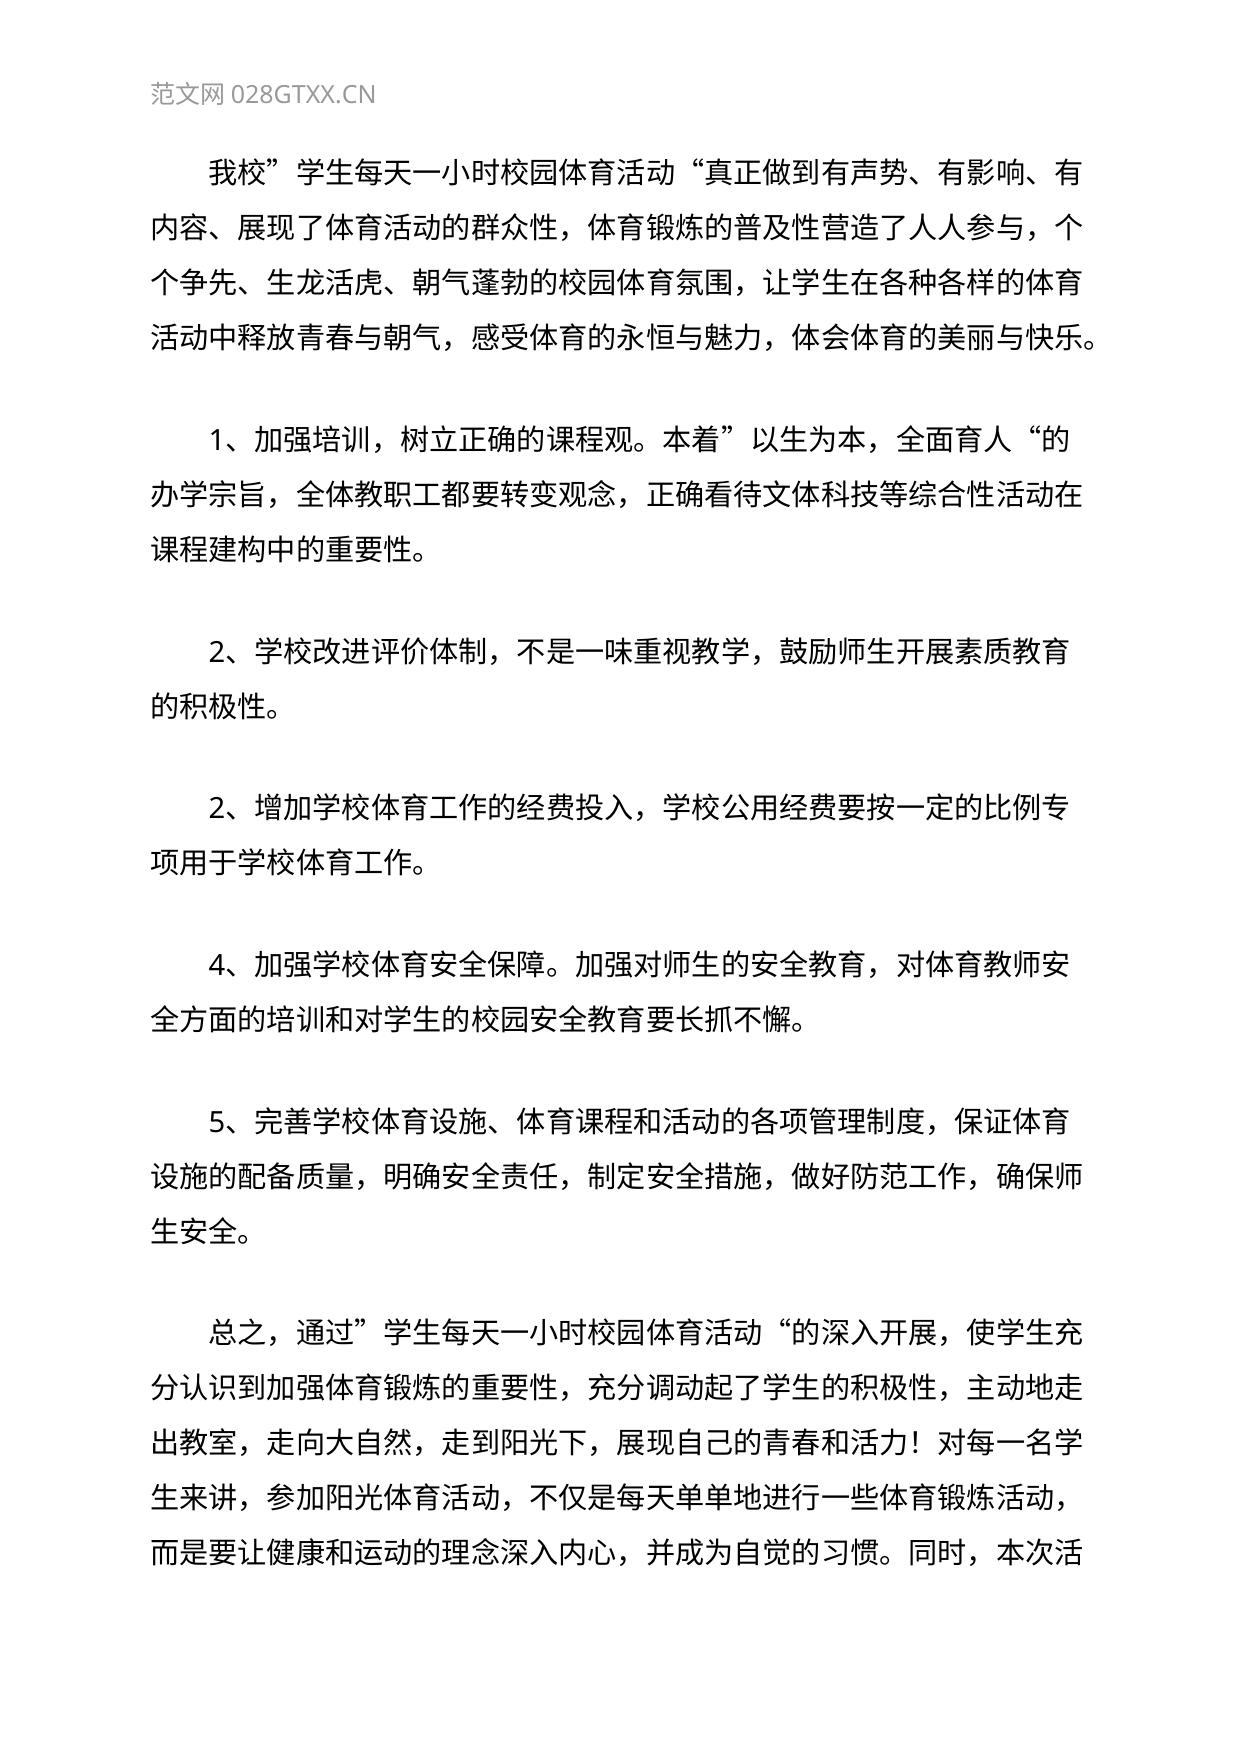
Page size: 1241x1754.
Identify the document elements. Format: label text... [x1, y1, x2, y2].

text 5、完善学校体育设施、体育课程和活动的各项管理制度，保证体育设施的配备质量，明确安全责任，制定安全措施，做好防范工作，确保师生安全。 [150, 1098, 1090, 1251]
text 我校”学生每天一小时校园体育活动“真正做到有声势、有影响、有内容、展现了体育活动的群众性，体育锻炼的普及性营造了人人参与，个个争先、生龙活虎、朝气蓬勃的校园体育氛围，让学生在各种各样的体育活动中释放青春与朝气，感受体育的永恒与魅力，体会体育的美丽与快乐。 [150, 150, 1090, 357]
text 2、增加学校体育工作的经费投入，学校公用经费要按一定的比例专项用于学校体育工作。 [150, 785, 1090, 882]
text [150, 1310, 1090, 1572]
text 4、加强学校体育安全保障。加强对师生的安全教育，对体育教师安全方面的培训和对学生的校园安全教育要长抓不懈。 [150, 942, 1090, 1039]
text 1、加强培训，树立正确的课程观。本着”以生为本，全面育人“的办学宗旨，全体教职工都要转变观念，正确看待文体科技等综合性活动在课程建构中的重要性。 [150, 416, 1090, 569]
text 2、学校改进评价体制，不是一味重视教学，鼓励师生开展素质教育的积极性。 [150, 628, 1090, 725]
